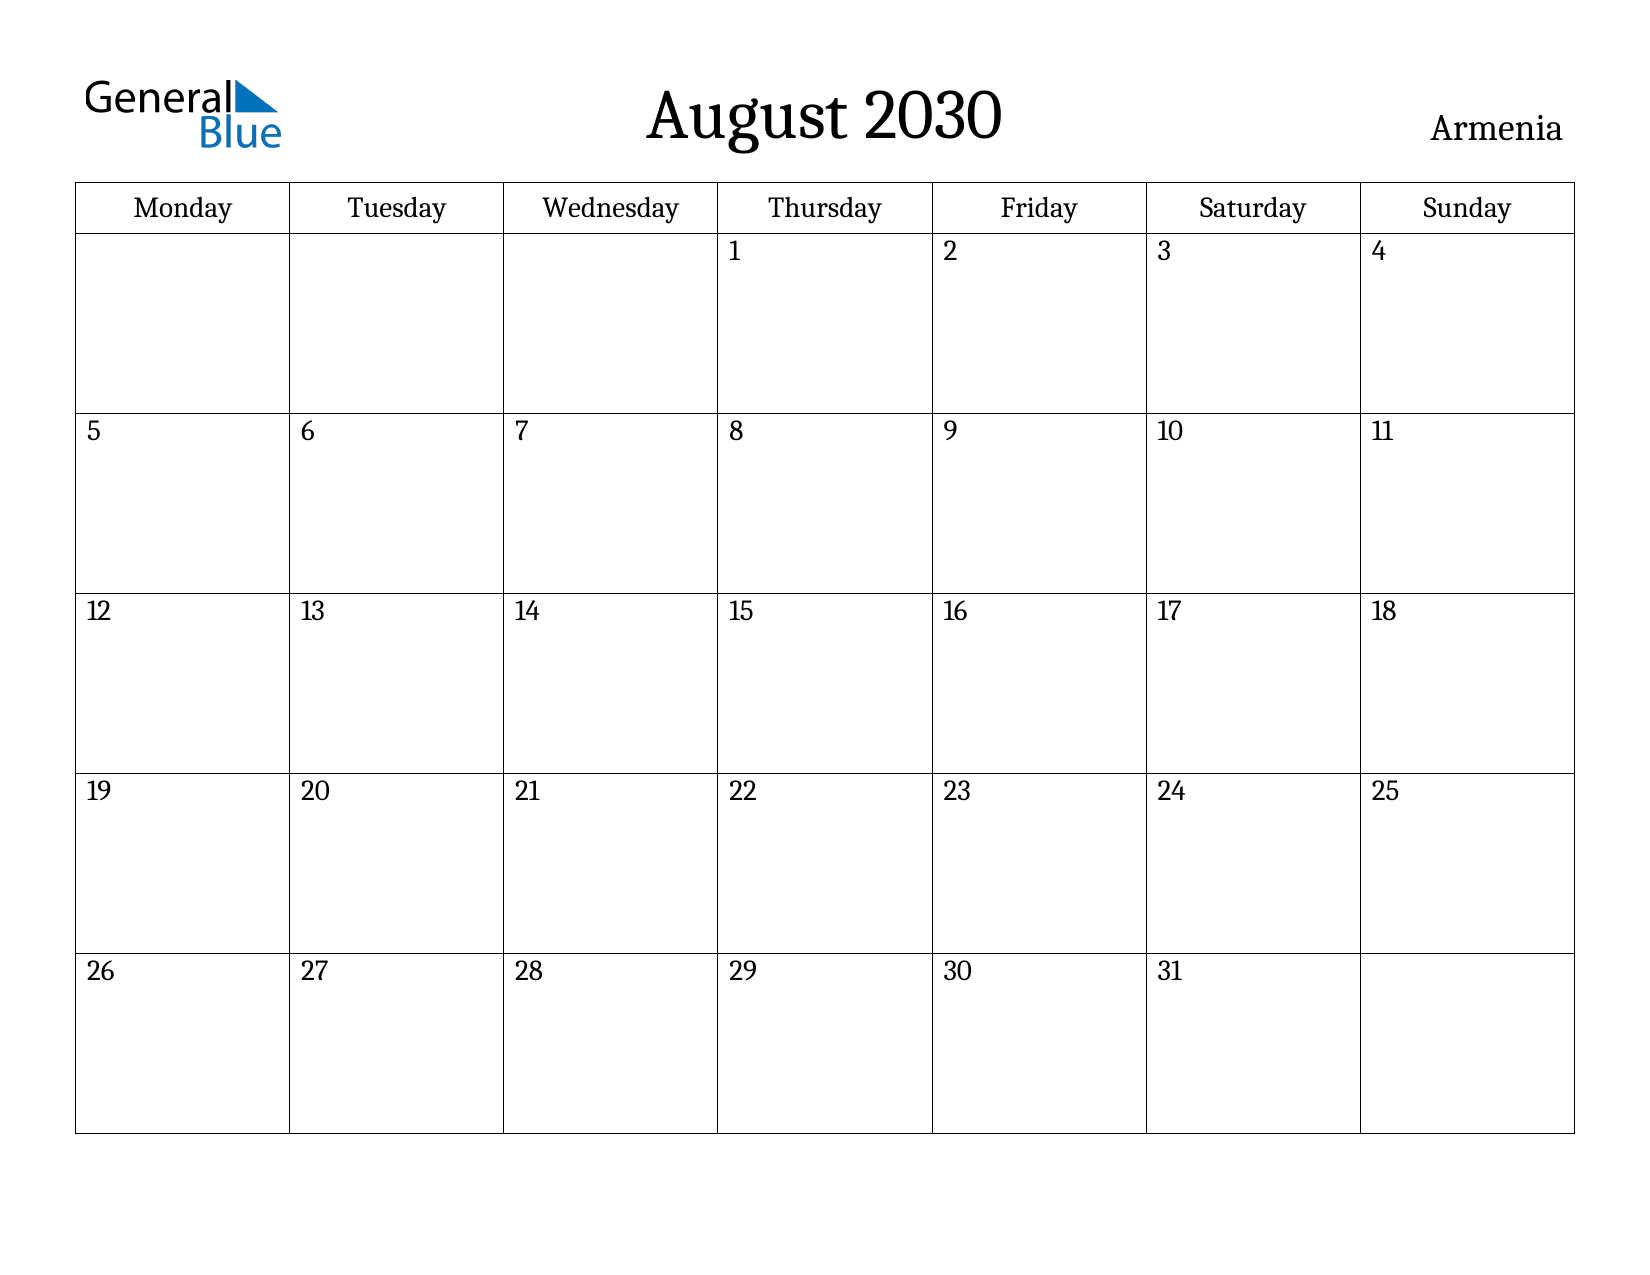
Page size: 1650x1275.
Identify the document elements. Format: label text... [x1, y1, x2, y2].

table_cell [290, 267, 503, 413]
table_cell 11 [1361, 414, 1574, 447]
table_cell Tuesday [290, 183, 503, 233]
table_cell [933, 988, 1146, 1133]
table_cell 26 [76, 954, 289, 987]
table_cell [1361, 448, 1574, 593]
table_cell Friday [933, 183, 1146, 233]
table_cell [933, 627, 1146, 773]
table_cell [76, 808, 289, 953]
table_cell Wednesday [504, 183, 717, 233]
table_cell 7 [504, 414, 717, 447]
table_cell [1361, 954, 1574, 987]
table_cell [290, 988, 503, 1133]
table_cell [290, 627, 503, 773]
table_cell [1147, 267, 1360, 413]
table_cell [76, 234, 289, 267]
table_cell 2 [933, 234, 1146, 267]
table_cell 17 [1147, 594, 1360, 627]
table_cell 25 [1361, 774, 1574, 807]
table_cell [504, 627, 717, 773]
table_cell 9 [933, 414, 1146, 447]
table_cell 6 [290, 414, 503, 447]
table_cell 23 [933, 774, 1146, 807]
table_cell [1361, 988, 1574, 1133]
table_cell [76, 448, 289, 593]
table_cell 14 [504, 594, 717, 627]
table_cell 20 [290, 774, 503, 807]
table_cell [1147, 627, 1360, 773]
table_cell [933, 448, 1146, 593]
table_cell [504, 808, 717, 953]
table_cell 5 [76, 414, 289, 447]
table_cell [933, 267, 1146, 413]
table_cell [504, 234, 717, 267]
table_cell [76, 267, 289, 413]
table_cell [933, 808, 1146, 953]
table_cell 24 [1147, 774, 1360, 807]
table_cell [76, 627, 289, 773]
table_cell [76, 988, 289, 1133]
table_cell 3 [1147, 234, 1360, 267]
table_header August 2030 [504, 75, 1146, 182]
table_cell Thursday [718, 183, 932, 233]
table_cell 16 [933, 594, 1146, 627]
table_cell [504, 267, 717, 413]
table_cell 27 [290, 954, 503, 987]
table_cell 18 [1361, 594, 1574, 627]
table_cell [1147, 448, 1360, 593]
table_cell 28 [504, 954, 717, 987]
table_cell 10 [1147, 414, 1360, 447]
table_header Armenia [1146, 75, 1574, 182]
table_cell 13 [290, 594, 503, 627]
table_cell 31 [1147, 954, 1360, 987]
table_cell [718, 988, 932, 1133]
table_cell 30 [933, 954, 1146, 987]
table_cell 1 [718, 234, 932, 267]
table_cell Sunday [1361, 183, 1574, 233]
picture [86, 80, 281, 148]
table_cell 12 [76, 594, 289, 627]
table_cell [504, 988, 717, 1133]
table_cell [1147, 988, 1360, 1133]
table_cell [718, 627, 932, 773]
table_cell [1361, 627, 1574, 773]
table_cell 19 [76, 774, 289, 807]
table_cell [718, 448, 932, 593]
table_cell 15 [718, 594, 932, 627]
table_cell 21 [504, 774, 717, 807]
table_cell Monday [76, 183, 289, 233]
table_cell 8 [718, 414, 932, 447]
table_cell [290, 448, 503, 593]
table_cell [1361, 808, 1574, 953]
table_cell 4 [1361, 234, 1574, 267]
table_cell [1147, 808, 1360, 953]
table_header [76, 75, 503, 182]
table_cell [290, 808, 503, 953]
table_cell [718, 267, 932, 413]
table_cell [1361, 267, 1574, 413]
table_cell [290, 234, 503, 267]
table_cell 29 [718, 954, 932, 987]
table_cell Saturday [1147, 183, 1360, 233]
table_cell [718, 808, 932, 953]
table_cell 22 [718, 774, 932, 807]
table_cell [504, 448, 717, 593]
